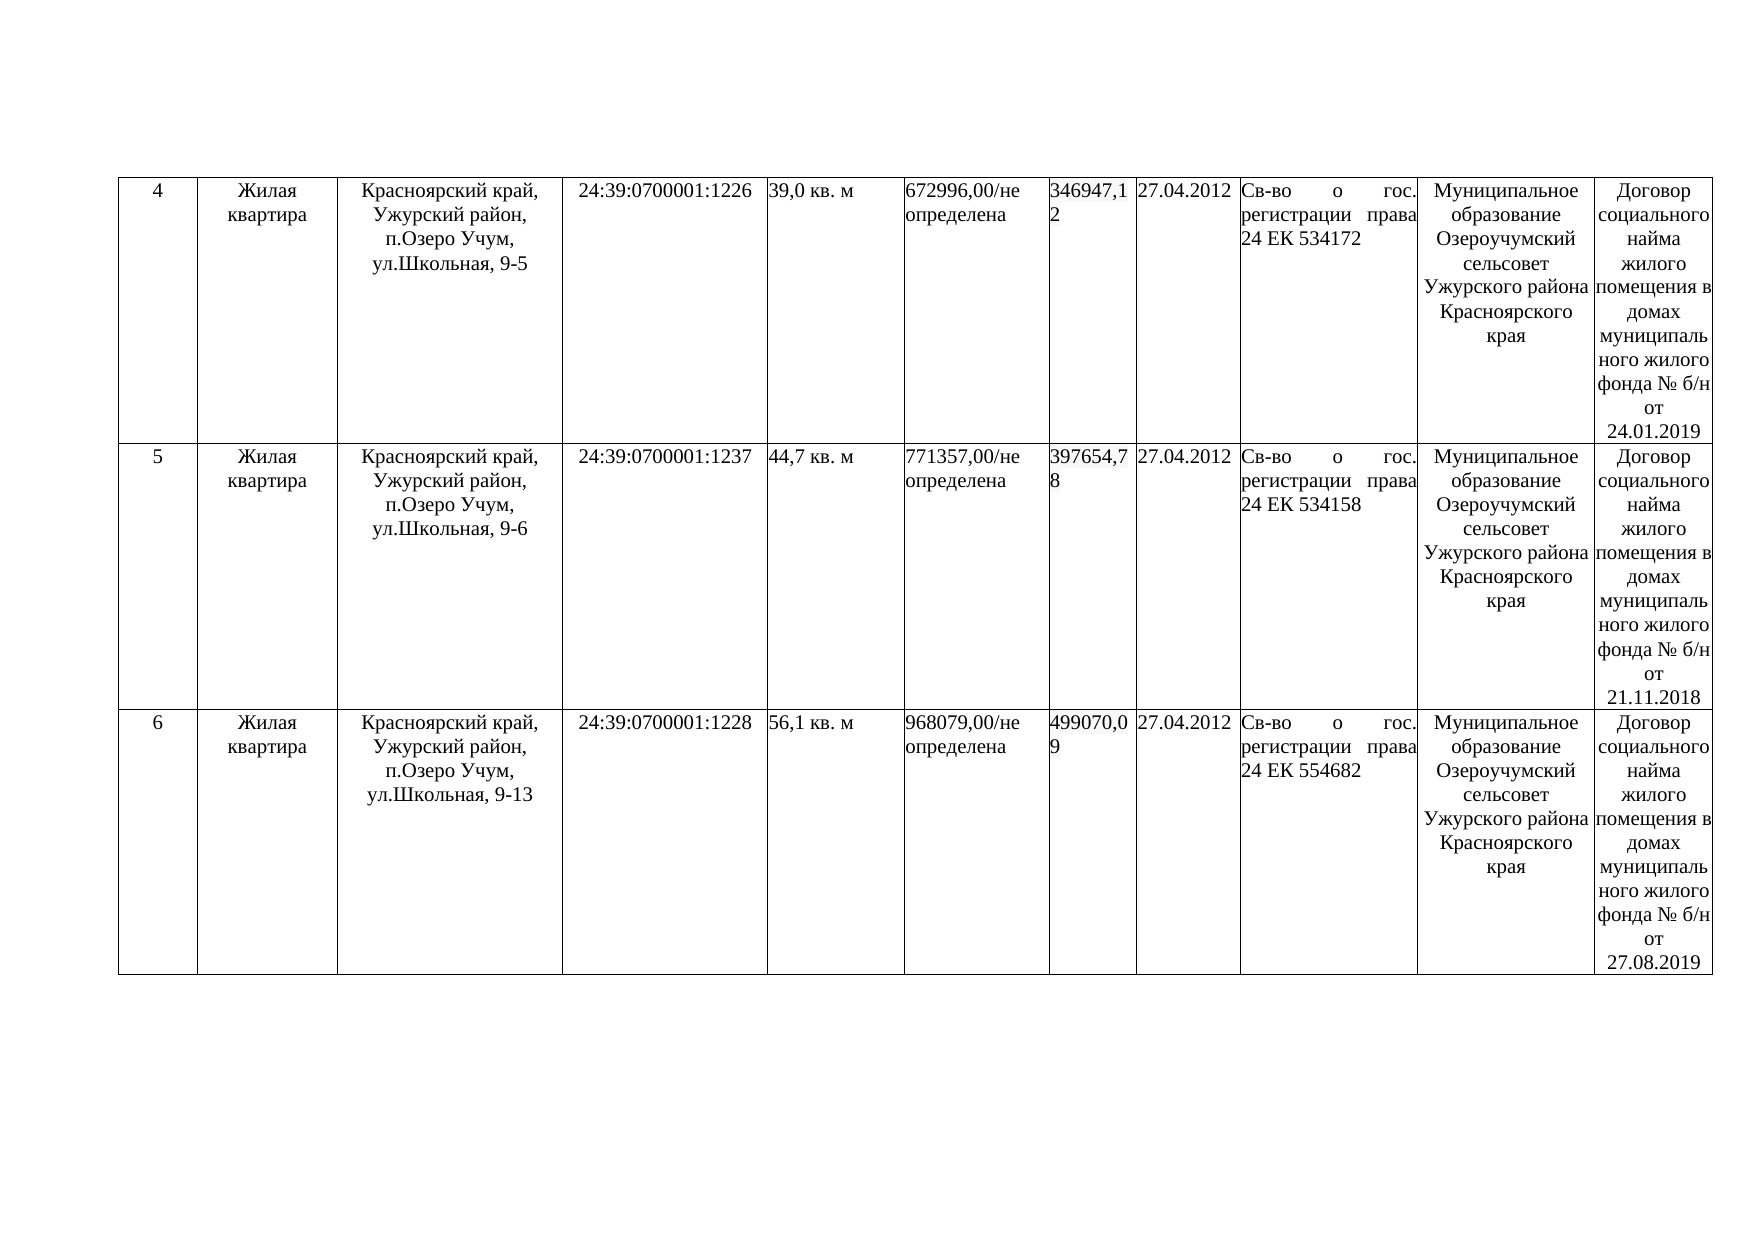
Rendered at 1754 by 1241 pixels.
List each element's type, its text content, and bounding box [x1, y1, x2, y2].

table_cell Муниципальное образование Озероучумский сельсовет Ужурского района Красноярского края [1418, 444, 1594, 709]
table_cell 27.04.2012 [1137, 444, 1240, 709]
table_cell 5 [119, 444, 197, 709]
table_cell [1418, 178, 1594, 443]
table_cell 968079,00/не определена [905, 710, 1049, 974]
table_cell 397654,78 [1050, 444, 1136, 709]
table_cell Красноярский край, Ужурский район, п.Озеро Учум, ул.Школьная, 9-13 [338, 710, 562, 974]
table_cell Договор социального найма жилого помещения в домах муниципального жилого фонда № б/н от 21.11.2018 [1595, 444, 1712, 709]
table_cell 27.04.2012 [1137, 710, 1240, 974]
table_cell 44,7 кв. м [768, 444, 904, 709]
table_cell 672996,00/не определена [905, 178, 1049, 443]
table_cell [1418, 710, 1594, 974]
table_cell 4 [119, 178, 197, 443]
table_cell 39,0 кв. м [768, 178, 904, 443]
table_cell 24:39:0700001:1237 [563, 444, 767, 709]
table_cell Красноярский край, Ужурский район, п.Озеро Учум, ул.Школьная, 9-5 [338, 178, 562, 443]
table_cell 24:39:0700001:1226 [563, 178, 767, 443]
table_cell Св-во о гос. регистрации права 24 ЕК 534172 [1241, 178, 1417, 443]
table_cell Договор социального найма жилого помещения в домах муниципального жилого фонда № б/н от 24.01.2019 [1595, 178, 1712, 443]
table_cell 771357,00/не определена [905, 444, 1049, 709]
table_cell Св-во о гос. регистрации права 24 ЕК 554682 [1241, 710, 1417, 974]
table_cell 27.04.2012 [1137, 178, 1240, 443]
table_cell Жилая квартира [198, 710, 337, 974]
table_cell Жилая квартира [198, 444, 337, 709]
table_cell Св-во о гос. регистрации права 24 ЕК 534158 [1241, 444, 1417, 709]
table_cell Красноярский край, Ужурский район, п.Озеро Учум, ул.Школьная, 9-6 [338, 444, 562, 709]
table_cell 24:39:0700001:1228 [563, 710, 767, 974]
table_cell 499070,09 [1050, 710, 1136, 974]
table_cell Договор социального найма жилого помещения в домах муниципального жилого фонда № б/н от 27.08.2019 [1595, 710, 1712, 974]
table_cell Жилая квартира [198, 178, 337, 443]
table_cell 346947,12 [1050, 178, 1136, 443]
table_cell 6 [119, 710, 197, 974]
table_cell 56,1 кв. м [768, 710, 904, 974]
